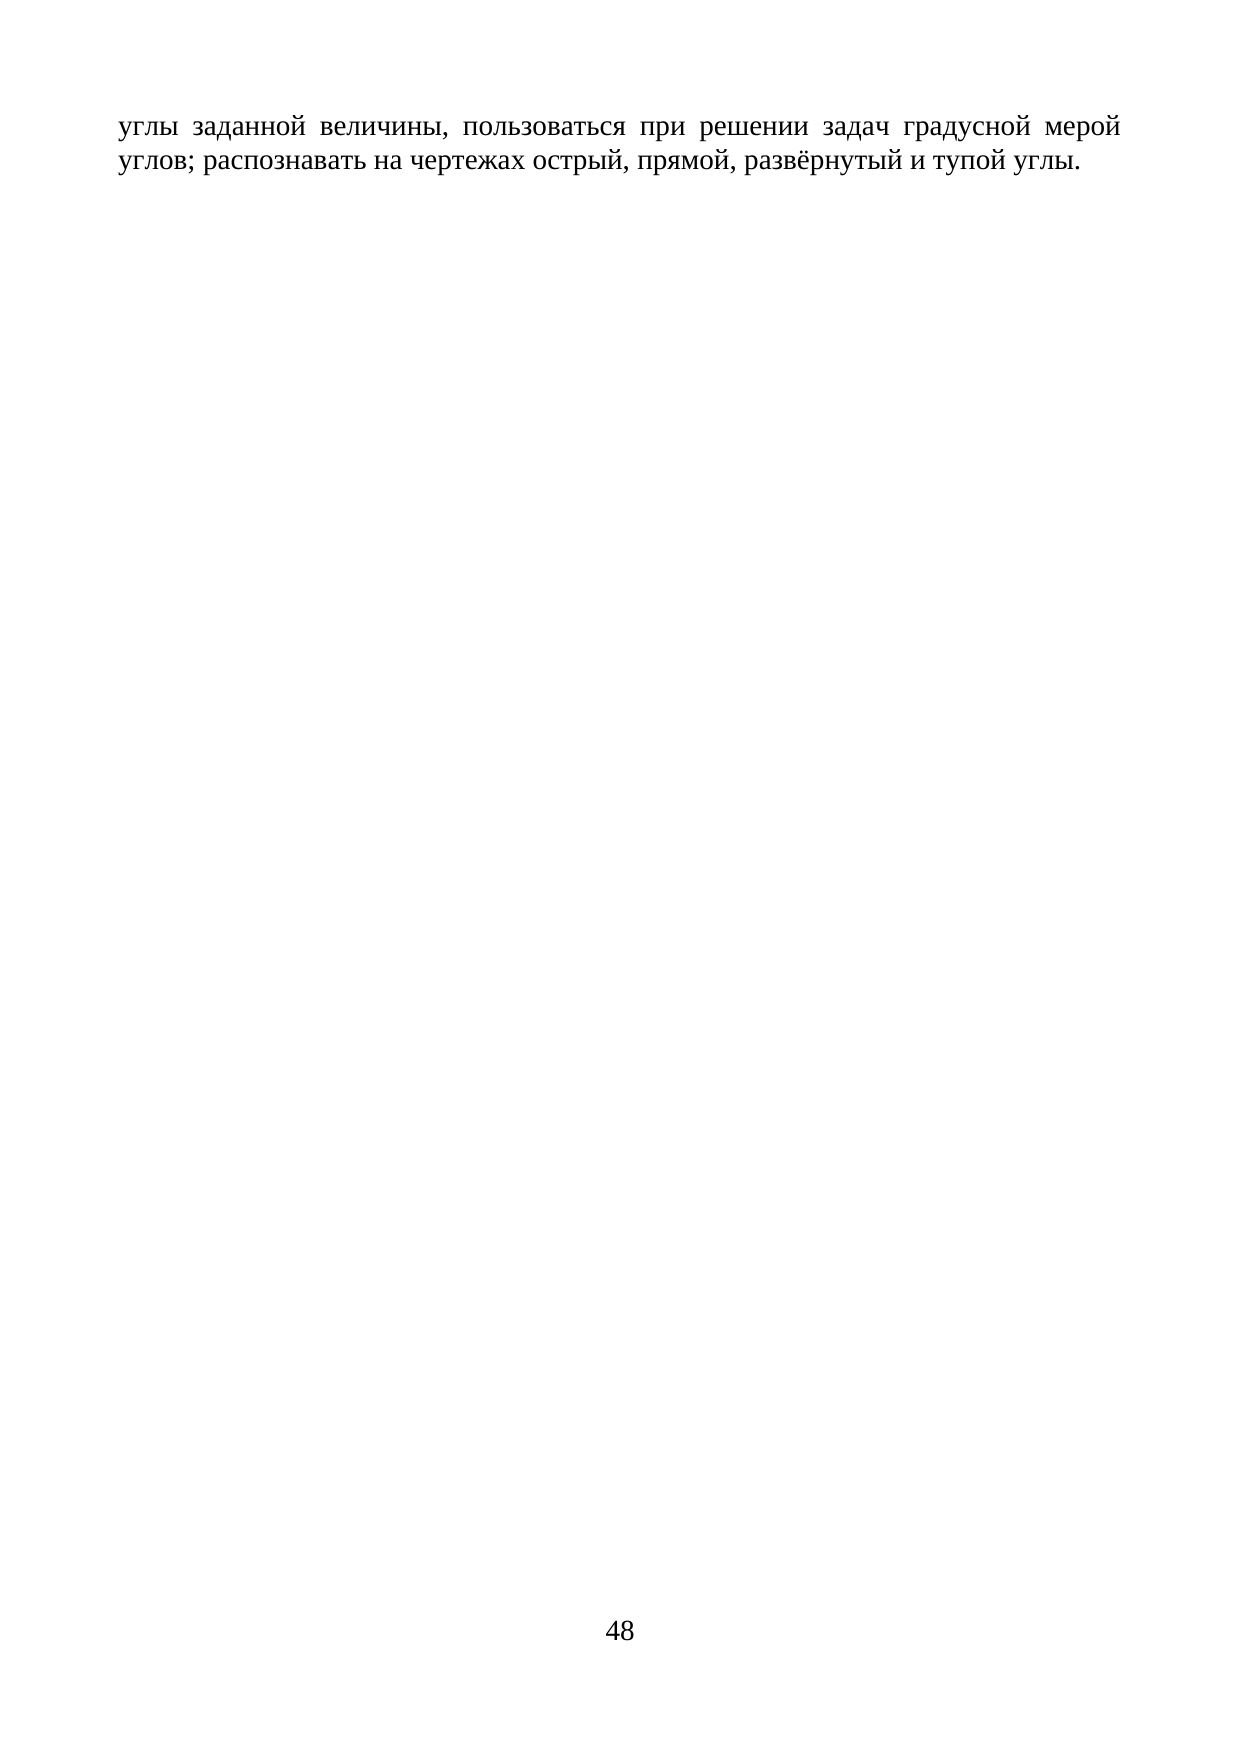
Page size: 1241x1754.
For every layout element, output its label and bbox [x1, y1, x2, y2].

text [118, 108, 1122, 175]
